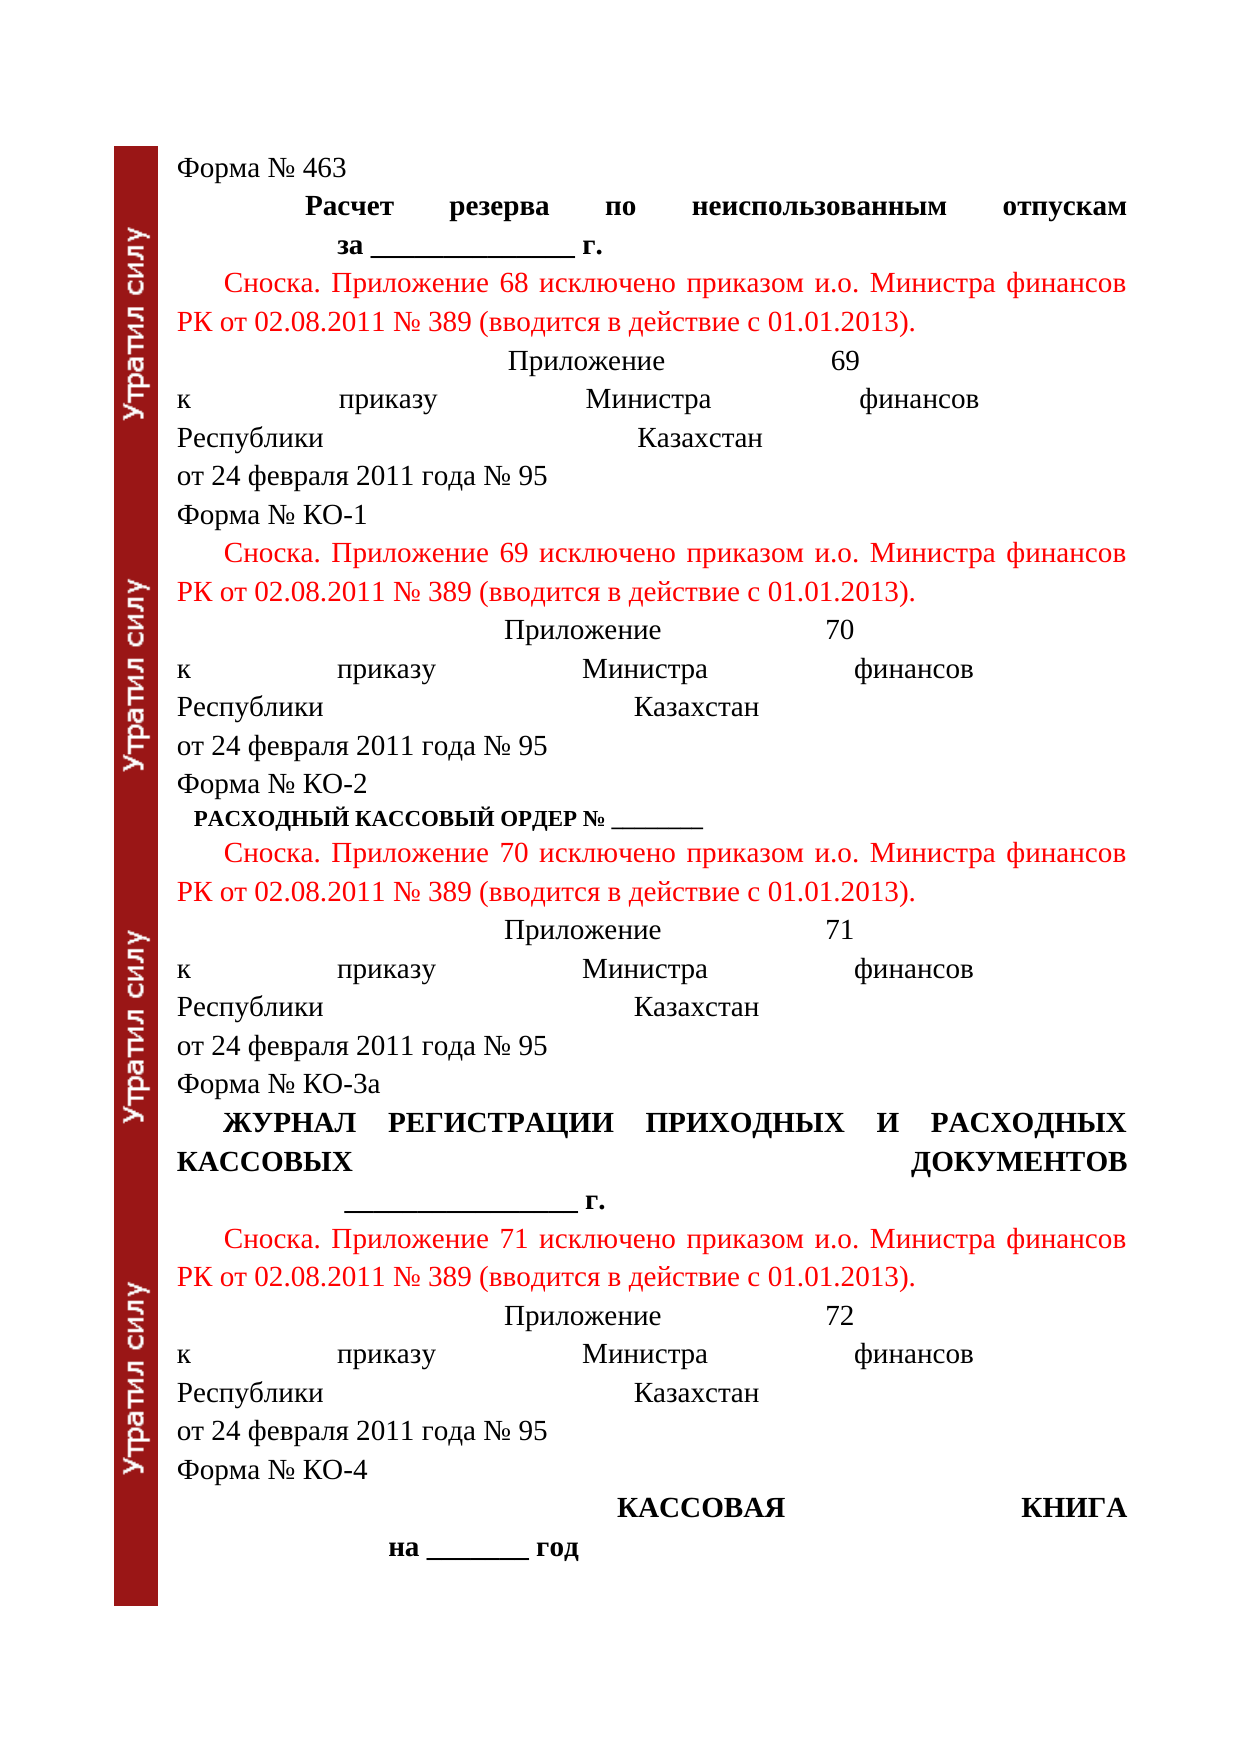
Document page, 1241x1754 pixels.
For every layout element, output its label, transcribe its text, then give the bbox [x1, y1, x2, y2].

text ЖУРНАЛ РЕГИСТРАЦИИ ПРИХОДНЫХ И РАСХОДНЫХ КАССОВЫХ ДОКУМЕНТОВ ________________ г. [112, 1105, 1128, 1216]
picture [114, 261, 158, 266]
text Сноска. Приложение 70 исключено приказом и.о. Министра финансов РК от 02.08.2011 № 389 (вводится в действие с 01.01.2013). [112, 835, 1128, 907]
picture [114, 800, 158, 805]
picture [114, 1563, 158, 1606]
text Форма № 463 [112, 150, 1128, 183]
text Сноска. Приложение 68 исключено приказом и.о. Министра финансов РК от 02.08.2011 № 389 (вводится в действие с 01.01.2013). [112, 266, 1128, 338]
picture [114, 492, 158, 497]
picture [114, 146, 158, 150]
picture [114, 1447, 158, 1452]
text Сноска. Приложение 71 исключено приказом и.о. Министра финансов РК от 02.08.2011 № 389 (вводится в действие с 01.01.2013). [112, 1221, 1128, 1293]
picture [114, 762, 158, 767]
text Приложение 70 к приказу Министра финансов Республики Казахстан от 24 февраля 2011 года № 95 [112, 612, 1128, 762]
text Форма № КО-1 [112, 497, 1128, 530]
picture [114, 1293, 158, 1298]
text Форма № КО-2 [112, 767, 1128, 800]
picture [114, 1062, 158, 1067]
text Сноска. Приложение 69 исключено приказом и.о. Министра финансов РК от 02.08.2011 № 389 (вводится в действие с 01.01.2013). [112, 535, 1128, 607]
text Расчет резерва по неиспользованным отпускам за ______________ г. [112, 188, 1128, 261]
picture [114, 907, 158, 912]
picture [114, 530, 158, 535]
text Приложение 72 к приказу Министра финансов Республики Казахстан от 24 февраля 2011 года № 95 [112, 1298, 1128, 1447]
text КАССОВАЯ КНИГА на _______ год [112, 1491, 1128, 1563]
text Приложение 69 к приказу Министра финансов Республики Казахстан от 24 февраля 2011 года № 95 [112, 343, 1128, 492]
text Форма № КО-4 [112, 1452, 1128, 1486]
picture [114, 607, 158, 612]
picture [114, 1100, 158, 1105]
text РАСХОДНЫЙ КАССОВЫЙ ОРДЕР № ________ [112, 805, 1128, 832]
text Приложение 71 к приказу Министра финансов Республики Казахстан от 24 февраля 2011 года № 95 [112, 912, 1128, 1062]
picture [114, 1216, 158, 1221]
text Форма № КО-3а [112, 1067, 1128, 1100]
picture [114, 183, 158, 188]
picture [114, 1486, 158, 1491]
picture [114, 338, 158, 343]
